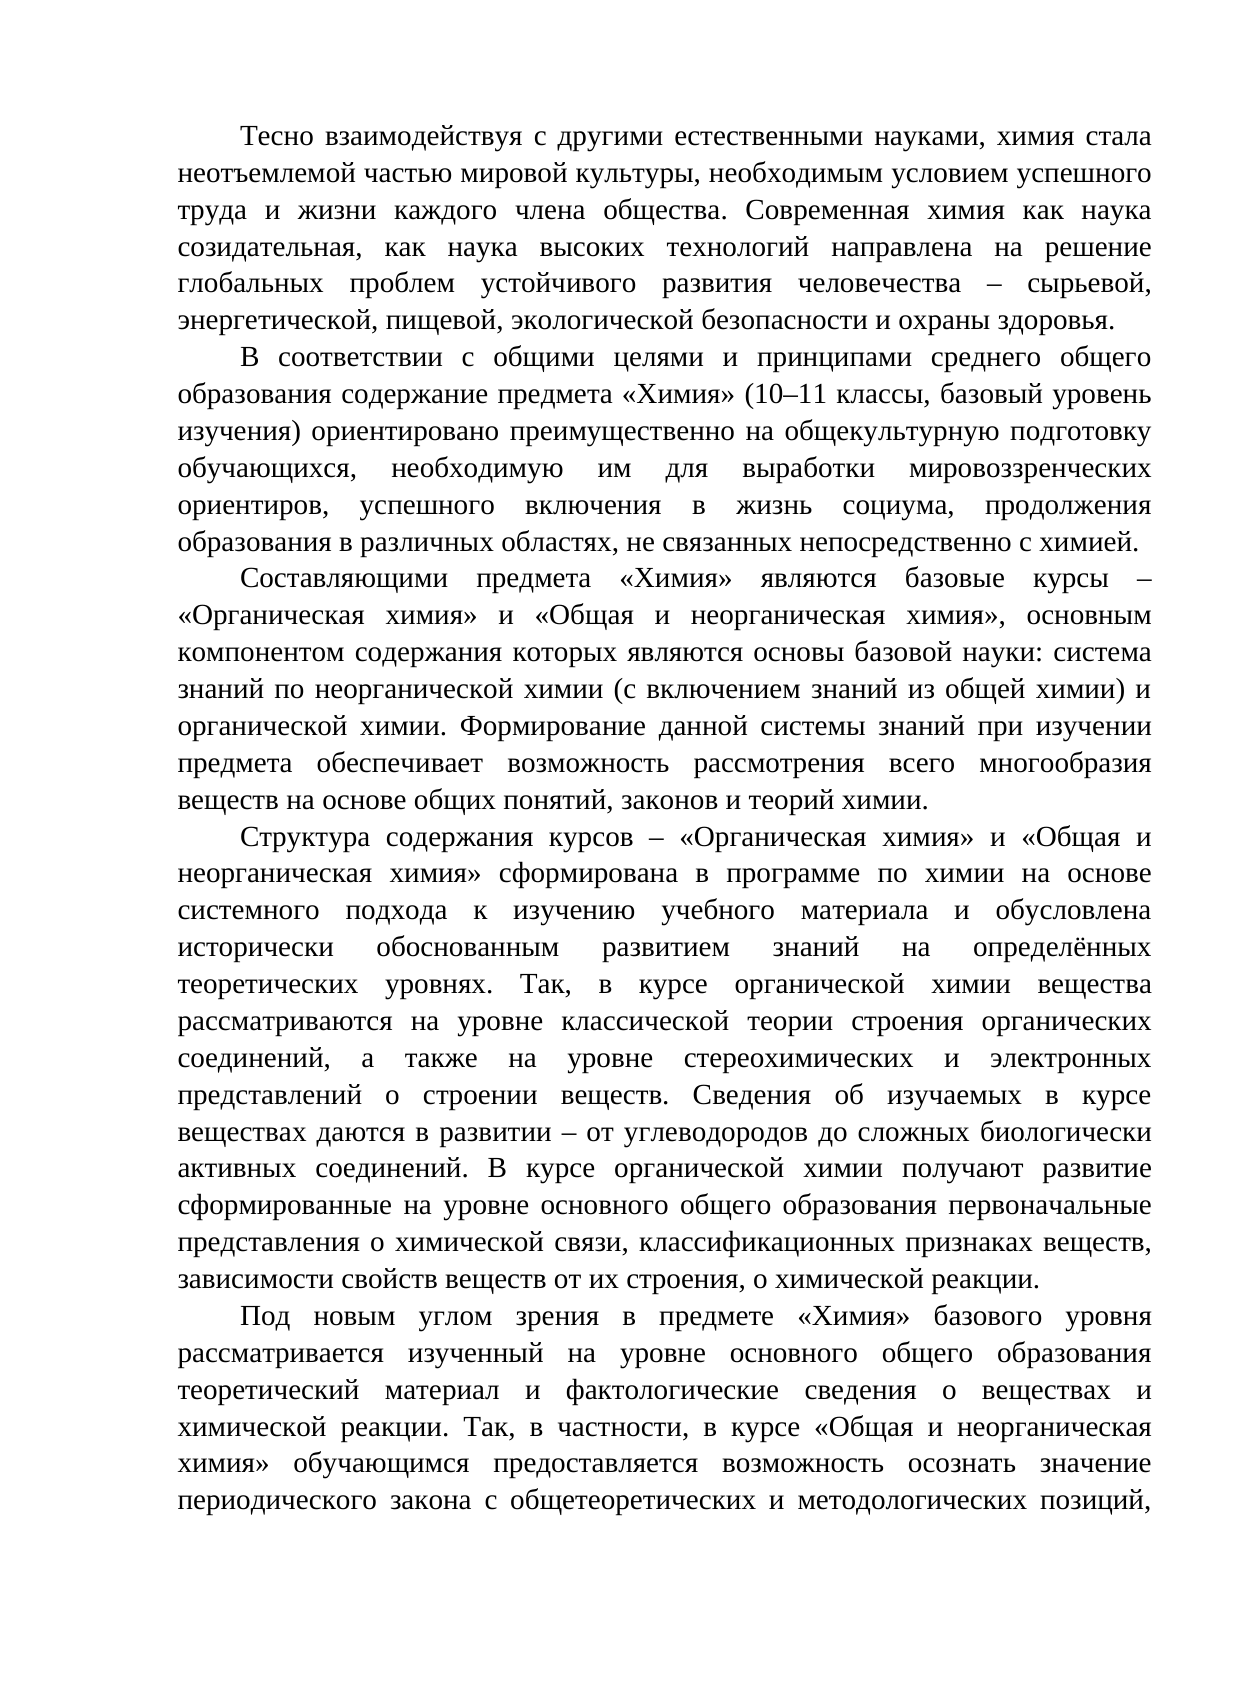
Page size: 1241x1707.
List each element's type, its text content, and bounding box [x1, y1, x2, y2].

text Структура содержания курсов – «Органическая химия» и «Общая и неорганическая химия» сформирована в программе по химии на основе системного подхода к изучению учебного материала и обусловлена исторически обоснованным развитием знаний на определённых теоретических уровнях. Так, в курсе органической химии вещества рассматриваются на уровне классической теории строения органических соединений, а также на уровне стереохимических и электронных представлений о строении веществ. Сведения об изучаемых в курсе веществах даются в развитии – от углеводородов до сложных биологически активных соединений. В курсе органической химии получают развитие сформированные на уровне основного общего образования первоначальные представления о химической связи, классификационных признаках веществ, зависимости свойств веществ от их строения, о химической реакции. [177, 819, 1152, 1295]
text В соответствии с общими целями и принципами среднего общего образования содержание предмета «Химия» (10–11 классы, базовый уровень изучения) ориентировано преимущественно на общекультурную подготовку обучающихся, необходимую им для выработки мировоззренческих ориентиров, успешного включения в жизнь социума, продолжения образования в различных областях, не связанных непосредственно с химией. [177, 339, 1152, 557]
text Составляющими предмета «Химия» являются базовые курсы – «Органическая химия» и «Общая и неорганическая химия», основным компонентом содержания которых являются основы базовой науки: система знаний по неорганической химии (с включением знаний из общей химии) и органической химии. Формирование данной системы знаний при изучении предмета обеспечивает возможность рассмотрения всего многообразия веществ на основе общих понятий, законов и теорий химии. [177, 561, 1152, 815]
text Тесно взаимодействуя с другими естественными науками, химия стала неотъемлемой частью мировой культуры, необходимым условием успешного труда и жизни каждого члена общества. Современная химия как наука созидательная, как наука высоких технологий направлена на решение глобальных проблем устойчивого развития человечества – сырьевой, энергетической, пищевой, экологической безопасности и охраны здоровья. [177, 118, 1152, 336]
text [177, 1298, 1152, 1516]
